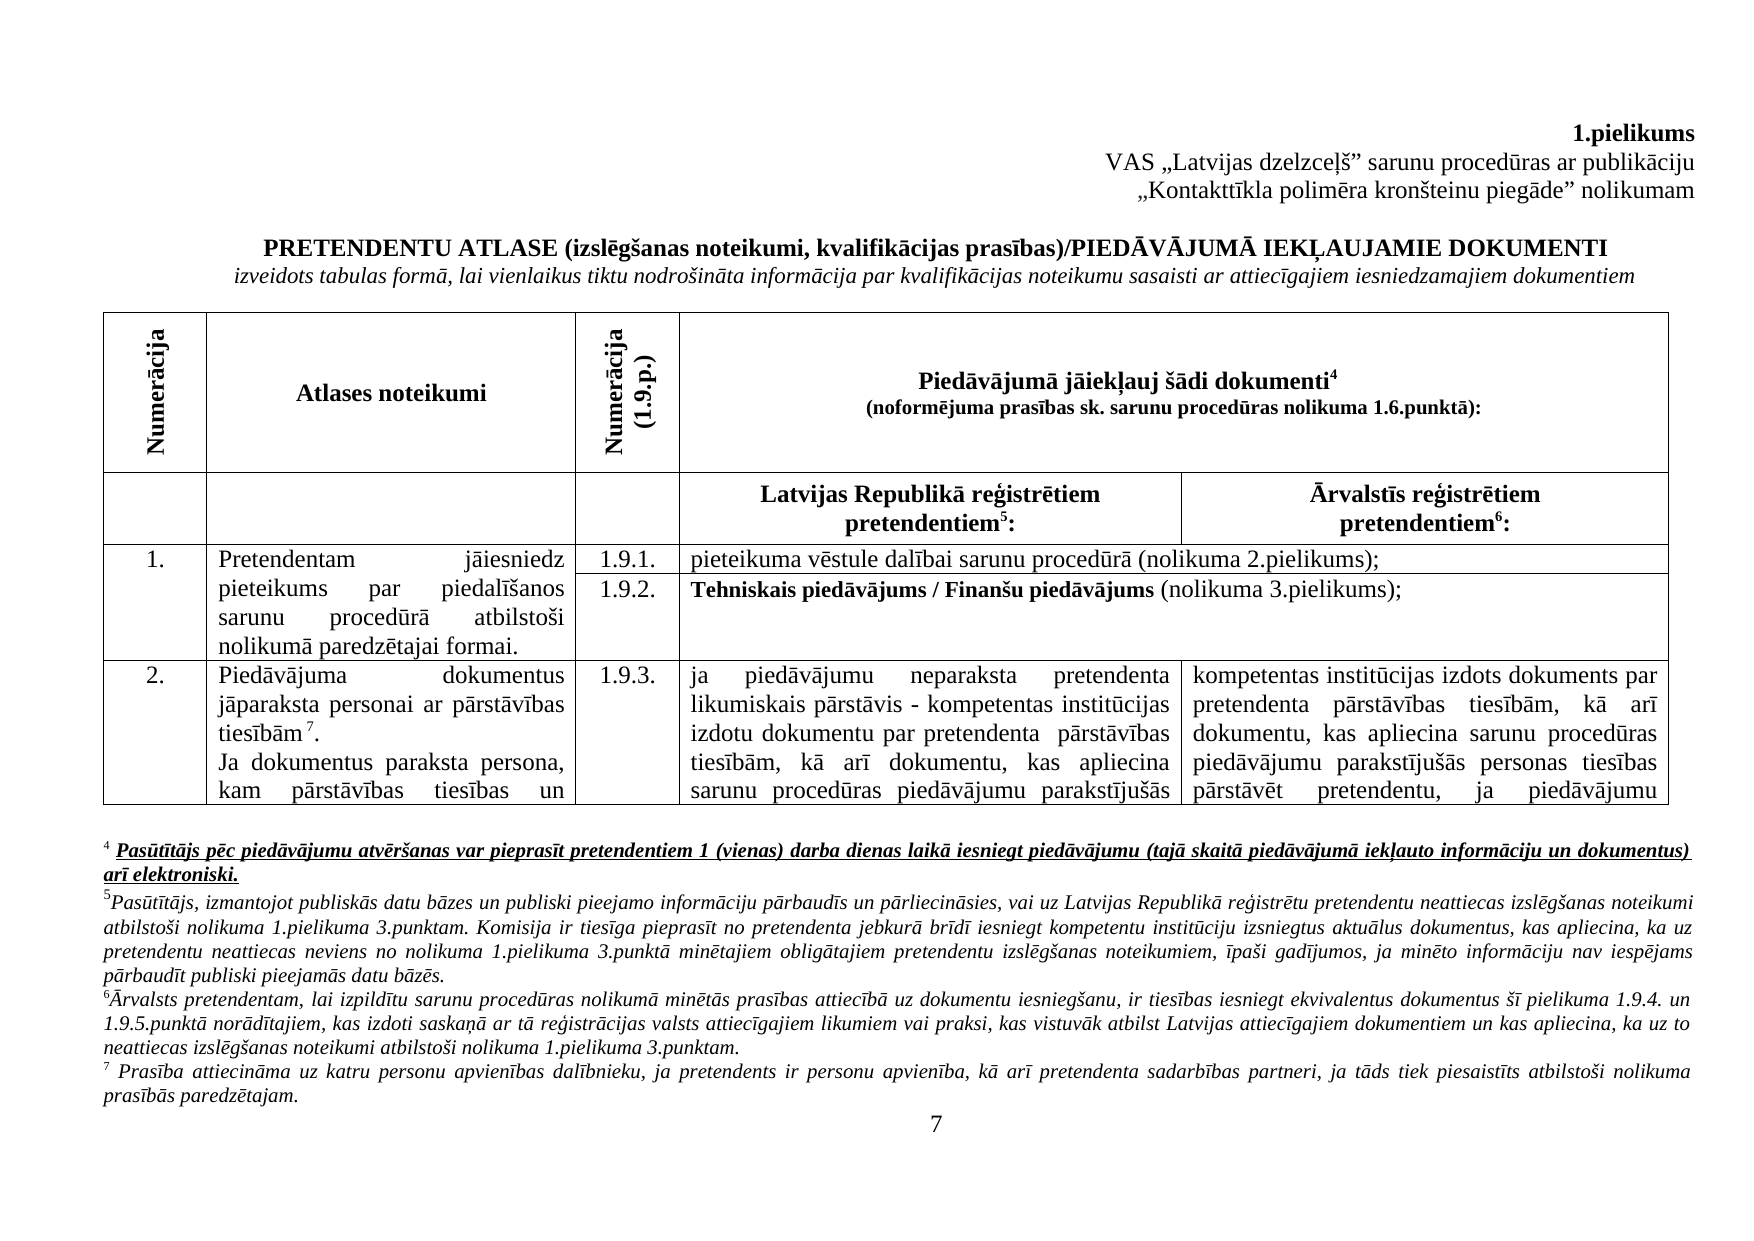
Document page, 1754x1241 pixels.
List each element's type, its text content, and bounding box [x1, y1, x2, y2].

table_cell 1.9.3. [576, 661, 679, 804]
table_header Atlases noteikumi [207, 313, 575, 472]
table_header Numerācija (1.9.p.) [576, 313, 679, 472]
table_cell Piedāvājuma dokumentus jāparaksta personai ar pārstāvības tiesībām . Ja dokumentus paraksta persona, kam pārstāvības tiesības un apjoms nav reģistrēts atbildīgajā institūcijā un attiecīgi nav publiski pieejams un pārbaudāms, jāiesniedz atbilstoša pārstāvības tiesību un to apjoma pilnvara. [207, 661, 575, 804]
table_cell kompetentas institūcijas izdots dokuments par pretendenta pārstāvības tiesībām, kā arī dokumentu, kas apliecina sarunu procedūras piedāvājumu parakstījušās personas tiesības pārstāvēt pretendentu, ja piedāvājumu neparaksta pretendenta likumiskais pārstāvis. [1182, 661, 1668, 804]
table_header Piedāvājumā jāiekļauj šādi dokumenti (noformējuma prasības sk. sarunu procedūras nolikuma 1.6.punktā): [680, 313, 1668, 472]
table_cell Pretendentam jāiesniedz pieteikums par piedalīšanos sarunu procedūrā atbilstoši nolikumā paredzētajai formai. [207, 545, 575, 659]
table_cell Ārvalstīs reģistrētiem pretendentiem: [1182, 473, 1668, 543]
table_cell 1.9.2. [576, 574, 679, 659]
text VAS „Latvijas dzelzceļš” sarunu procedūras ar publikāciju [177, 147, 1695, 176]
text izveidots tabulas formā, lai vienlaikus tiktu nodrošināta informācija par kvalifikācijas noteikumu sasaisti ar attiecīgajiem iesniedzamajiem dokumentiem [177, 262, 1695, 288]
text PRETENDENTU ATLASE (izslēgšanas noteikumi, kvalifikācijas prasības)/PIEDĀVĀJUMĀ IEKĻAUJAMIE DOKUMENTI [177, 233, 1695, 262]
table_cell 2. [104, 661, 206, 804]
table_cell 1.9.1. [576, 545, 679, 573]
table_cell pieteikuma vēstule dalībai sarunu procedūrā (nolikuma 2.pielikums); [680, 545, 1668, 573]
table_cell [104, 473, 206, 543]
table_cell [207, 473, 575, 543]
table_cell 1. [104, 545, 206, 659]
table_cell ja piedāvājumu neparaksta pretendenta likumiskais pārstāvis - kompetentas institūcijas izdotu dokumentu par pretendenta pārstāvības tiesībām, kā arī dokumentu, kas apliecina sarunu procedūras piedāvājumu parakstījušās personas tiesības pārstāvēt pretendentu. [680, 661, 1181, 804]
text 1.pielikums [177, 118, 1695, 147]
table_cell Latvijas Republikā reģistrētiem pretendentiem: [680, 473, 1181, 543]
table_cell [576, 473, 679, 543]
text „Kontakttīkla polimēra kronšteinu piegāde” nolikumam [177, 176, 1695, 204]
table_cell Tehniskais piedāvājums / Finanšu piedāvājums (nolikuma 3.pielikums); [680, 574, 1668, 659]
table_header Numerācija [104, 313, 206, 472]
